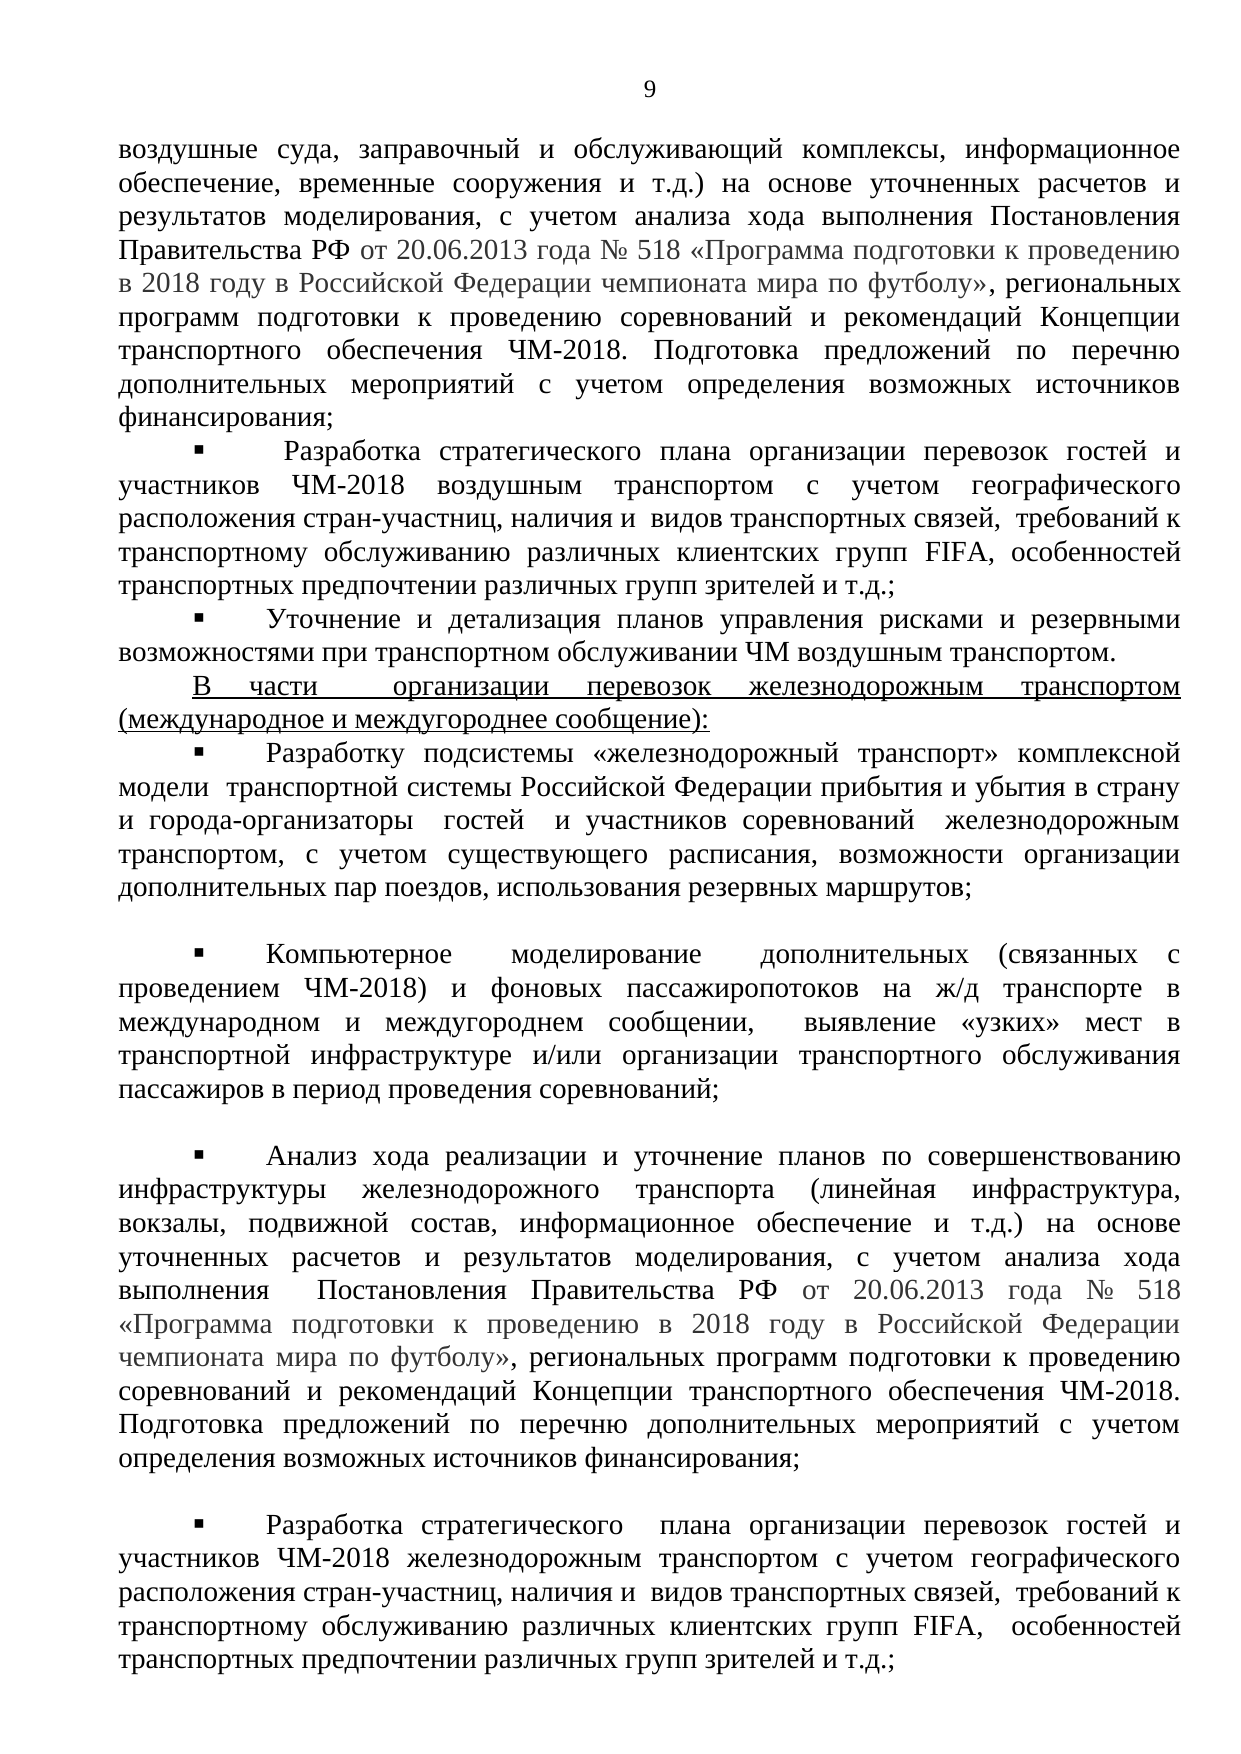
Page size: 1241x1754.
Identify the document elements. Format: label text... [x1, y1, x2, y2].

list Анализ хода реализации и уточнение планов по совершенствованию инфраструктуры железнодорожного транспорта (линейная инфраструктура, вокзалы, подвижной состав, информационное обеспечение и т.д.) на основе уточненных расчетов и результатов моделирования, с учетом анализа хода выполнения Постановления Правительства РФ от 20.06.2013 года № 518 «Программа подготовки к проведению в 2018 году в Российской Федерации чемпионата мира по футболу», региональных программ подготовки к проведению соревнований и рекомендаций Концепции транспортного обеспечения ЧМ-2018. Подготовка предложений по перечню дополнительных мероприятий с учетом определения возможных источников финансирования; [118, 1138, 1181, 1306]
text В части организации перевозок железнодорожным транспортом (международное и междугороднее сообщение): [118, 668, 1181, 735]
list Уточнение и детализация планов управления рисками и резервными возможностями при транспортном обслуживании ЧМ воздушным транспортом. [118, 601, 1181, 668]
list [118, 131, 1181, 265]
list Разработка стратегического плана организации перевозок гостей и участников ЧМ-2018 железнодорожным транспортом с учетом географического расположения стран-участниц, наличия и видов транспортных связей, требований к транспортному обслуживанию различных клиентских групп FIFA, особенностей транспортных предпочтении различных групп зрителей и т.д.; [118, 1507, 1181, 1675]
list Разработка стратегического плана организации перевозок гостей и участников ЧМ-2018 воздушным транспортом с учетом географического расположения стран-участниц, наличия и видов транспортных связей, требований к транспортному обслуживанию различных клиентских групп FIFA, особенностей транспортных предпочтении различных групп зрителей и т.д.; [118, 433, 1181, 601]
list Компьютерное моделирование дополнительных (связанных с проведением ЧМ-2018) и фоновых пассажиропотоков на ж/д транспорте в международном и междугороднем сообщении, выявление «узких» мест в транспортной инфраструктуре и/или организации транспортного обслуживания пассажиров в период проведения соревнований; [118, 937, 1181, 1104]
list Разработку подсистемы «железнодорожный транспорт» комплексной модели транспортной системы Российской Федерации прибытия и убытия в страну и города-организаторы гостей и участников соревнований железнодорожным транспортом, с учетом существующего расписания, возможности организации дополнительных пар поездов, использования резервных маршрутов; [118, 735, 1181, 903]
list Анализ хода реализации и уточнение планов по совершенствованию инфраструктуры железнодорожного транспорта (линейная инфраструктура, вокзалы, подвижной состав, информационное обеспечение и т.д.) на основе уточненных расчетов и результатов моделирования, с учетом анализа хода выполнения Постановления Правительства РФ от 20.06.2013 года № 518 «Программа подготовки к проведению в 2018 году в Российской Федерации чемпионата мира по футболу», региональных программ подготовки к проведению соревнований и рекомендаций Концепции транспортного обеспечения ЧМ-2018. Подготовка предложений по перечню дополнительных мероприятий с учетом определения возможных источников финансирования; [118, 1339, 1181, 1473]
